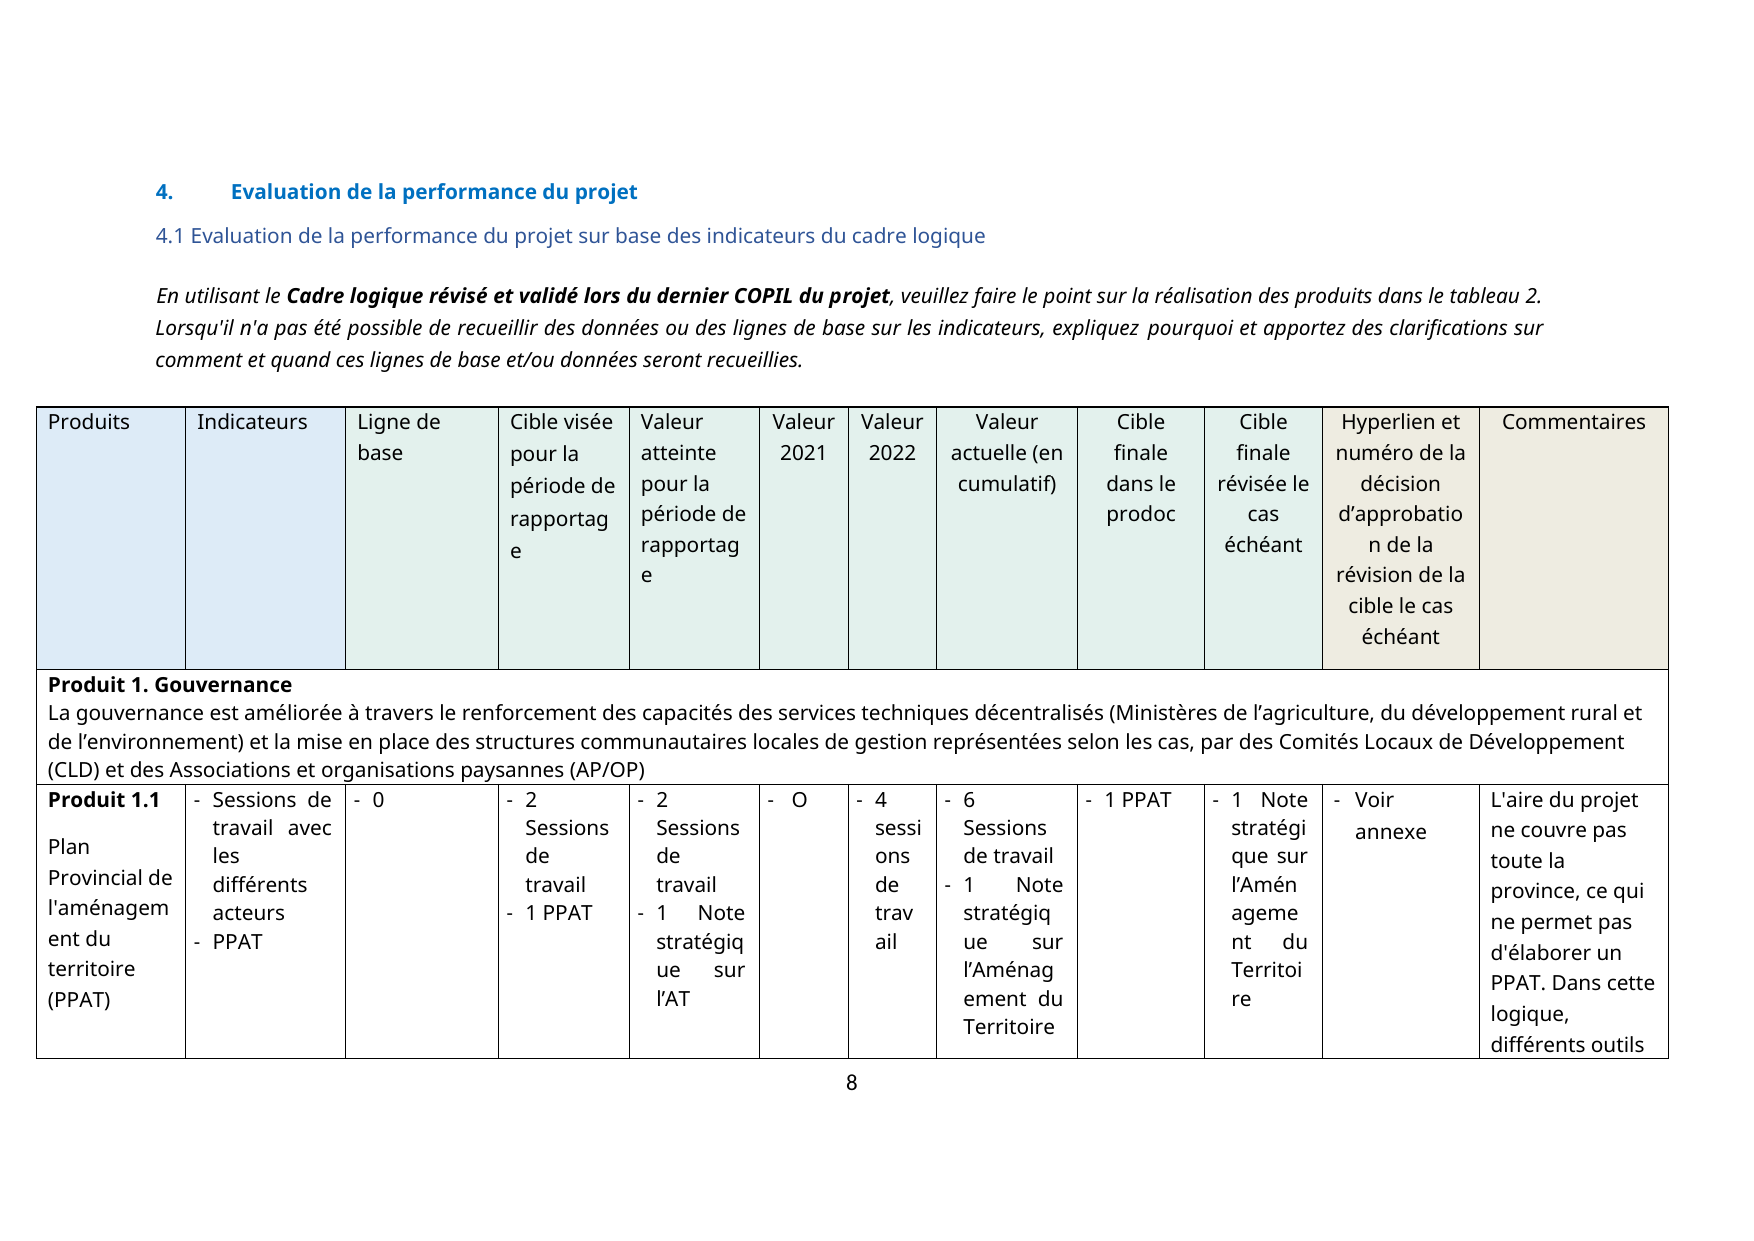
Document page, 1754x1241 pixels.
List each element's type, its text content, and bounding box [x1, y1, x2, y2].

table_cell 0 [346, 785, 498, 1058]
table_cell Sessions de travail avec les différents acteurs PPAT [186, 785, 345, 1058]
table_cell Produit 1. Gouvernance La gouvernance est améliorée à travers le renforcement des capacités des services techniques décentralisés (Ministères de l’agriculture, du développement rural et de l’environnement) et la mise en place des structures communautaires locales de gestion représentées selon les cas, par des Comités Locaux de Développement (CLD) et des Associations et organisations paysannes (AP/OP) [37, 670, 1668, 784]
table_header Produits [37, 408, 185, 669]
subtitle 4.1 Evaluation de la performance du projet sur base des indicateurs du cadre logique [156, 222, 1550, 250]
table_header Valeur 2022 [849, 408, 936, 669]
table_header Ligne de base [346, 408, 498, 669]
table_cell O [760, 785, 848, 1058]
table_cell 2 Sessions de travail 1 PPAT [499, 785, 629, 1058]
table_header Valeur 2021 [760, 408, 848, 669]
table_cell 2 Sessions de travail 1 Note stratégique sur l’AT [630, 785, 759, 1058]
table_header Indicateurs [186, 408, 345, 669]
table_cell L'aire du projet ne couvre pas toute la province, ce qui ne permet pas d'élaborer un PPAT. Dans cette logique, différents outils de planification spatiale préalables, sont prévus d'être produits lors de la phase additionnelle du projet. [1480, 785, 1668, 1058]
table_cell 4 sessions de travail [849, 785, 936, 1058]
table_cell Produit 1.1 Plan Provincial de l'aménagement du territoire (PPAT) [37, 785, 185, 1058]
table_header Cible finale dans le prodoc [1078, 408, 1204, 669]
table_cell 6 Sessions de travail 1 Note stratégique sur l’Aménagement du Territoire [937, 785, 1077, 1058]
table_cell 1 PPAT [1078, 785, 1204, 1058]
table_header Commentaires [1480, 408, 1668, 669]
table_header Valeur actuelle (en cumulatif) [937, 408, 1077, 669]
table_header Cible finale révisée le cas échéant [1205, 408, 1322, 669]
text En utilisant le Cadre logique révisé et validé lors du dernier COPIL du projet, veuillez faire le point sur la réalisation des produits dans le tableau 2. Lorsqu'il n'a pas été possible de recueillir des données ou des lignes de base sur les indicateurs, expliquez pourquoi et apportez des clarifications sur comment et quand ces lignes de base et/ou données seront recueillies. [155, 281, 1546, 374]
table_header Valeur atteinte pour la période de rapportage [630, 408, 759, 669]
subtitle Evaluation de la performance du projet [156, 177, 1547, 205]
table_header Hyperlien et numéro de la décision d’approbation de la révision de la cible le cas échéant [1323, 408, 1479, 669]
table_cell 1 Note stratégique sur l’Aménagement du Territoire [1205, 785, 1322, 1058]
table_cell Voir annexe [1323, 785, 1479, 1058]
table_header Cible visée pour la période de rapportage [499, 408, 629, 669]
